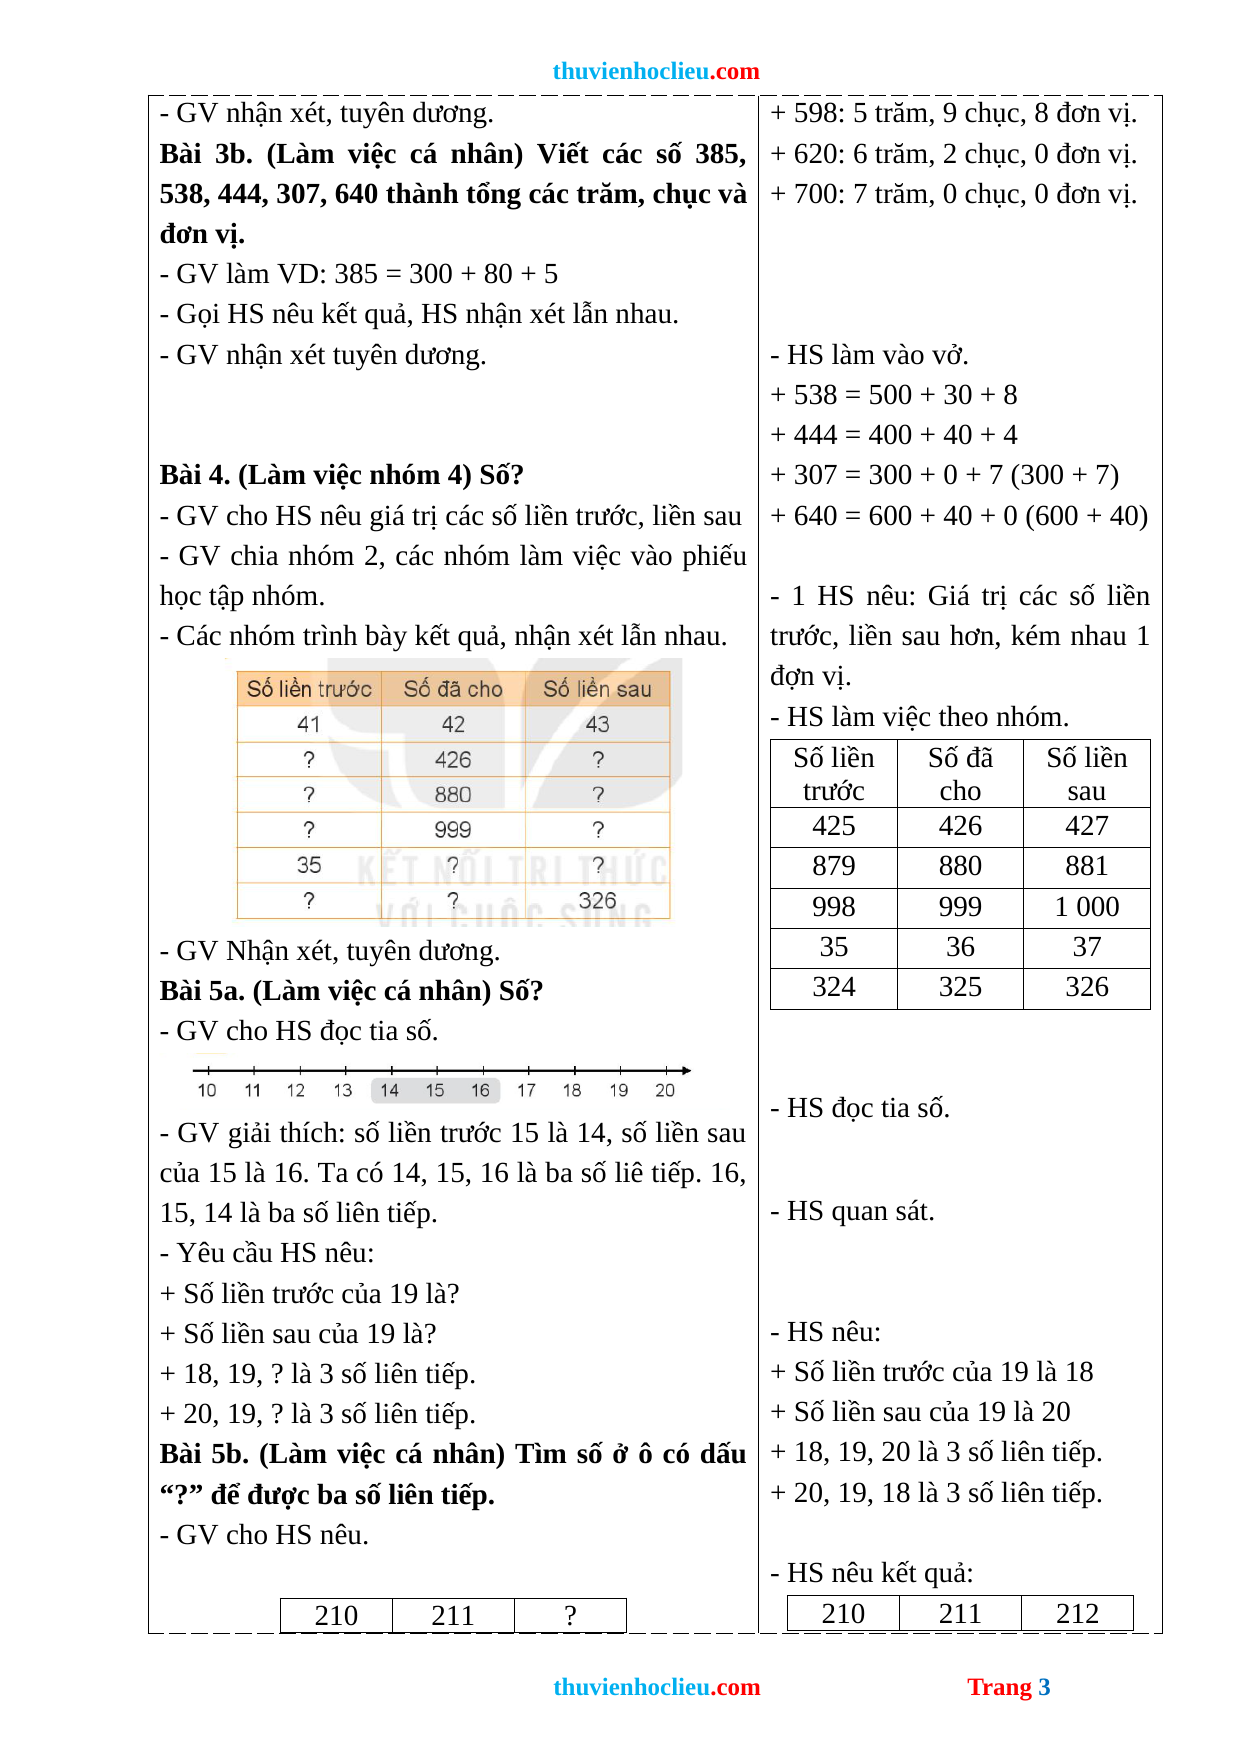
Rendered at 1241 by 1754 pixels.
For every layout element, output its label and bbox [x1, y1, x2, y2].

table_cell [149, 95, 758, 1633]
picture [224, 658, 683, 927]
table_cell [759, 95, 1162, 1633]
picture [159, 1053, 739, 1110]
